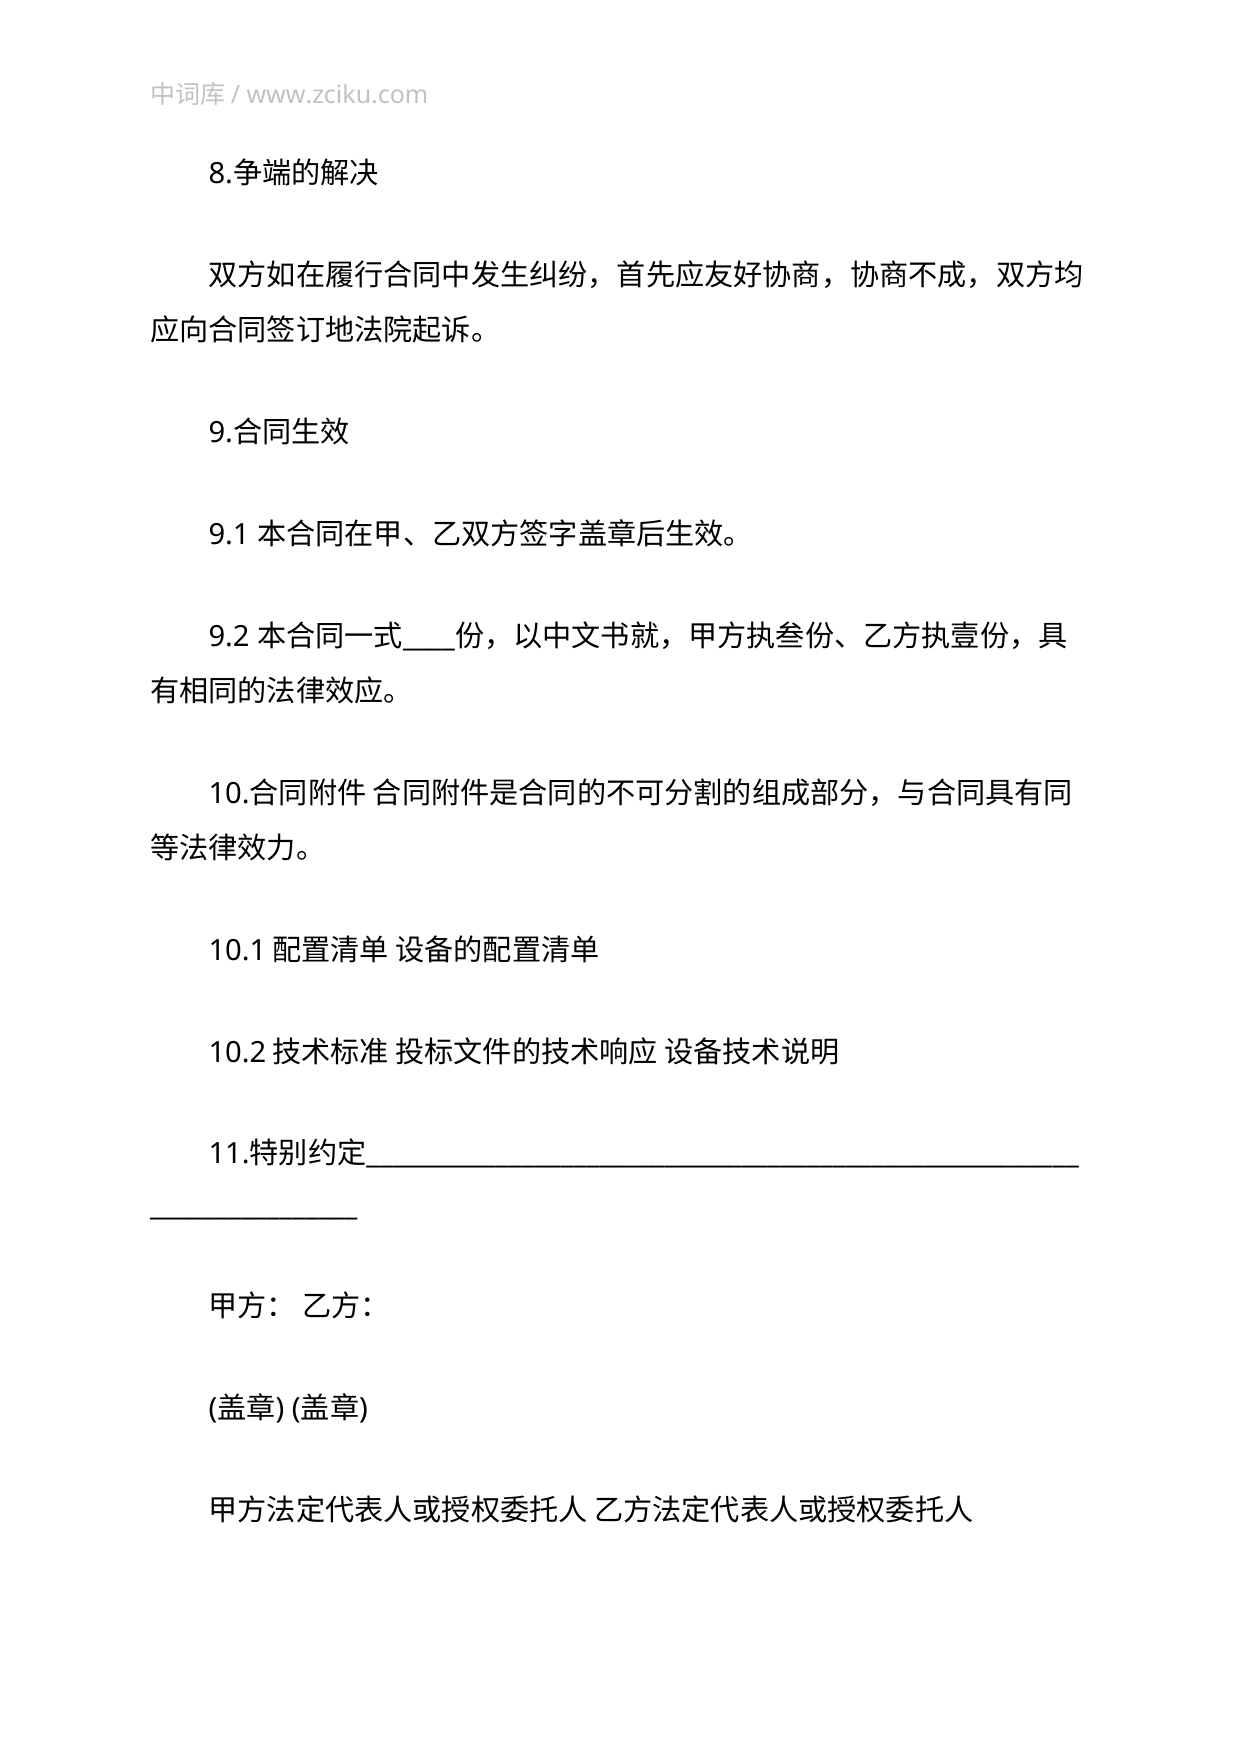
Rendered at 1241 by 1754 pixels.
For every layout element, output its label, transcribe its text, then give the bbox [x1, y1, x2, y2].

text 甲方法定代表人或授权委托人 乙方法定代表人或授权委托人 [150, 1487, 1090, 1529]
text 10.合同附件 合同附件是合同的不可分割的组成部分，与合同具有同等法律效力。 [150, 769, 1090, 867]
text 10.2技术标准 投标文件的技术响应 设备技术说明 [150, 1028, 1090, 1071]
text 11.特别约定_______________________________________________________________________ [150, 1130, 1090, 1224]
text 甲方： 乙方： [150, 1283, 1090, 1325]
text 8.争端的解决 [150, 150, 1090, 192]
text 9.1 本合同在甲、乙双方签字盖章后生效。 [150, 511, 1090, 553]
text 9.2 本合同一式____份，以中文书就，甲方执叁份、乙方执壹份，具有相同的法律效应。 [150, 613, 1090, 710]
text 双方如在履行合同中发生纠纷，首先应友好协商，协商不成，双方均应向合同签订地法院起诉。 [150, 252, 1090, 349]
text 10.1配置清单 设备的配置清单 [150, 926, 1090, 968]
text (盖章) (盖章) [150, 1384, 1090, 1427]
text 9.合同生效 [150, 409, 1090, 451]
